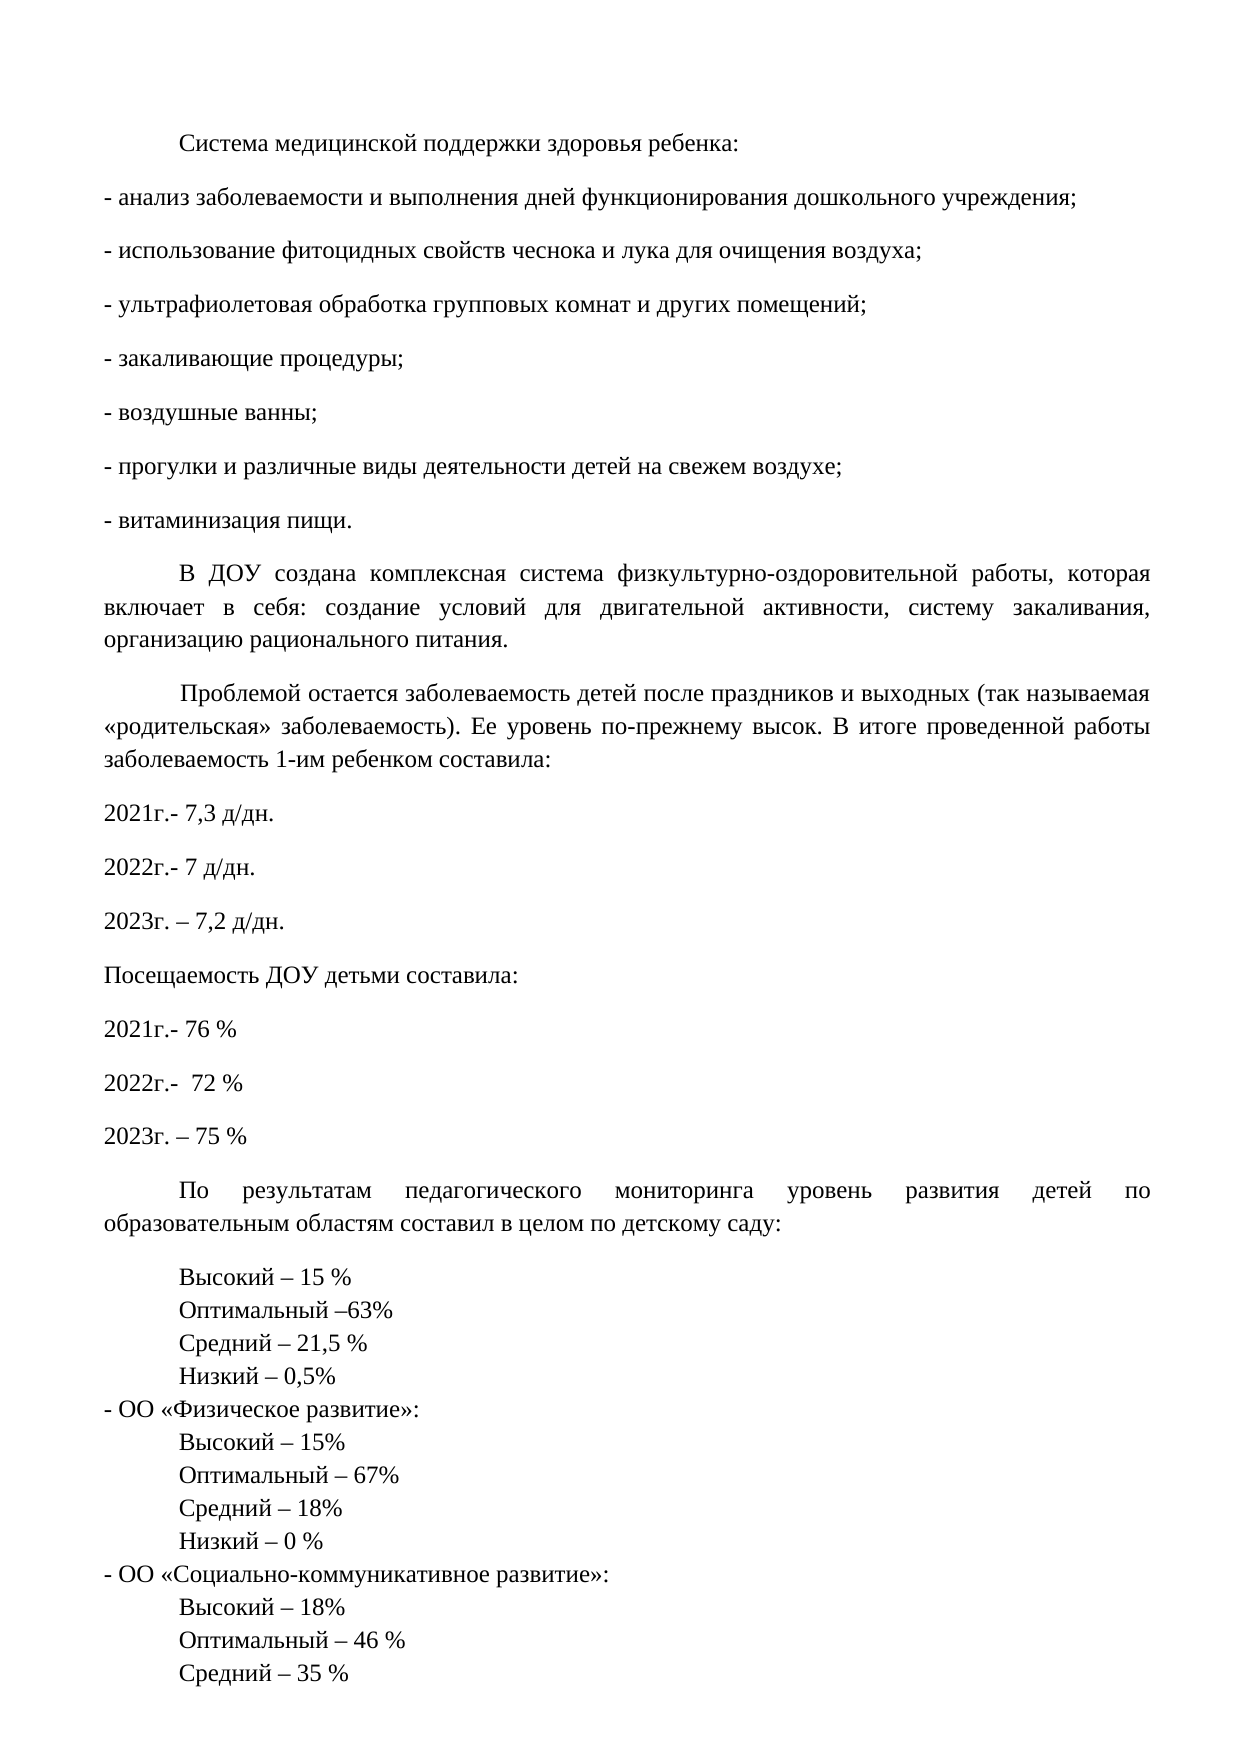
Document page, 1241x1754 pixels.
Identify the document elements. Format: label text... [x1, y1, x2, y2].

text Средний – 21,5 % [103, 1328, 1152, 1357]
text 2022г.- 72 % [103, 1068, 1152, 1096]
text Низкий – 0,5% [103, 1361, 1152, 1390]
text 2023г. – 75 % [103, 1121, 1152, 1150]
text По результатам педагогического мониторинга уровень развития детей по образовательным областям составил в целом по детскому саду: [103, 1175, 1152, 1237]
text - витаминизация пищи. [103, 505, 1152, 533]
text Высокий – 15 % [103, 1262, 1152, 1291]
text 2022г.- 7 д/дн. [103, 852, 1152, 881]
text - ультрафиолетовая обработка групповых комнат и других помещений; [103, 289, 1152, 318]
text - анализ заболеваемости и выполнения дней функционирования дошкольного учреждения; [103, 182, 1152, 210]
text 2021г.- 76 % [103, 1014, 1152, 1042]
text Средний – 18% [103, 1493, 1152, 1522]
text Оптимальный –63% [103, 1295, 1152, 1324]
text 2021г.- 7,3 д/дн. [103, 798, 1152, 827]
text Высокий – 15% [103, 1427, 1152, 1456]
text Посещаемость ДОУ детьми составила: [103, 960, 1152, 989]
text Высокий – 18% [103, 1592, 1152, 1621]
text В ДОУ создана комплексная система физкультурно-оздоровительной работы, которая включает в себя: создание условий для двигательной активности, систему закаливания, организацию рационального питания. [103, 558, 1152, 653]
text - воздушные ванны; [103, 397, 1152, 426]
text Оптимальный – 67% [103, 1460, 1152, 1489]
text Оптимальный – 46 % [103, 1625, 1152, 1654]
text - использование фитоцидных свойств чеснока и лука для очищения воздуха; [103, 235, 1152, 264]
text - ОО «Социально-коммуникативное развитие»: [103, 1559, 1152, 1588]
text Проблемой остается заболеваемость детей после праздников и выходных (так называемая «родительская» заболеваемость). Ее уровень по-прежнему высок. В итоге проведенной работы заболеваемость 1-им ребенком составила: [103, 678, 1152, 773]
text Система медицинской поддержки здоровья ребенка: [103, 128, 1152, 156]
text Низкий – 0 % [103, 1526, 1152, 1555]
text - закаливающие процедуры; [103, 343, 1152, 372]
text 2023г. – 7,2 д/дн. [103, 906, 1152, 935]
text Средний – 35 % [103, 1658, 1152, 1687]
text - ОО «Физическое развитие»: [103, 1394, 1152, 1423]
text - прогулки и различные виды деятельности детей на свежем воздухе; [103, 451, 1152, 479]
